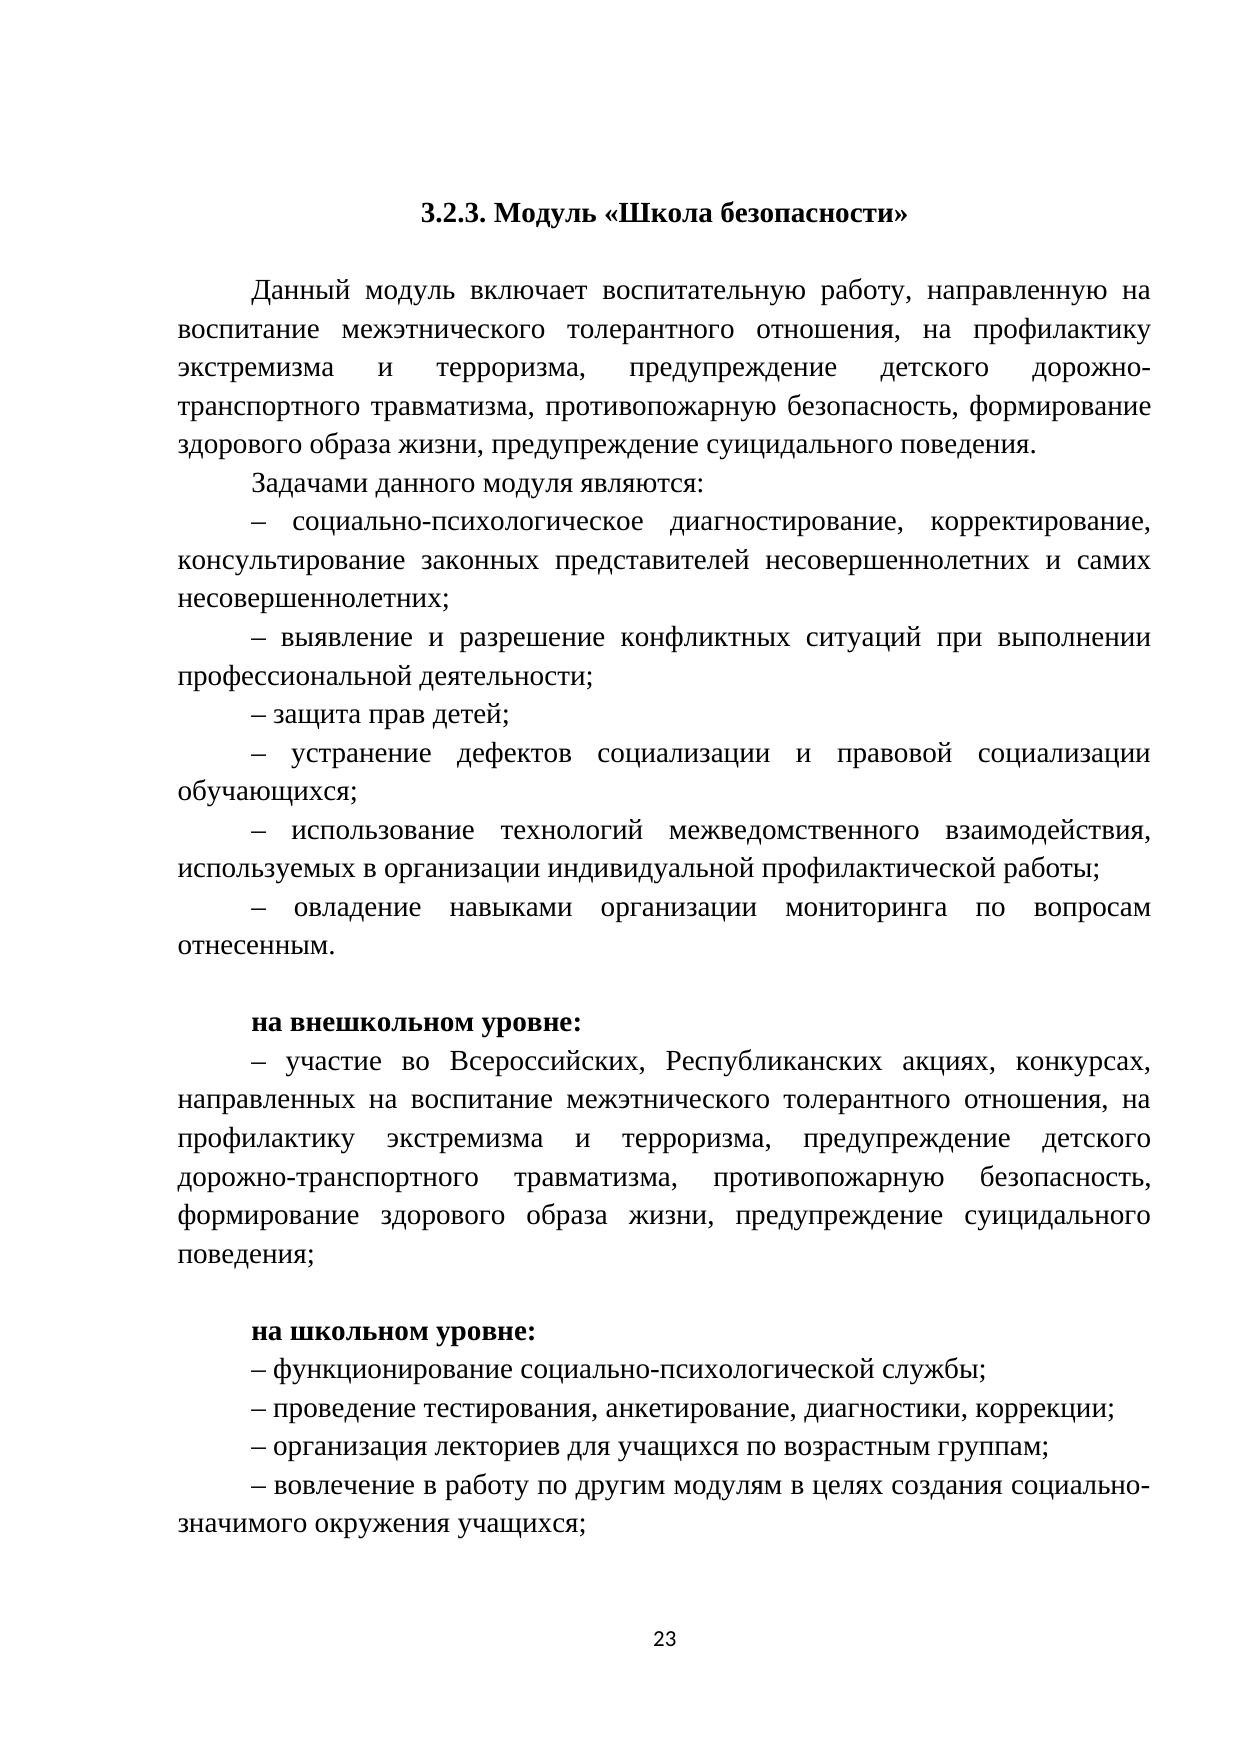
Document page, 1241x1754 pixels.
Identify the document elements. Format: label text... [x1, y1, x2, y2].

text Задачами данного модуля являются: [177, 465, 1152, 498]
text – функционирование социально-психологической службы; [177, 1351, 1152, 1385]
text – использование технологий межведомственного взаимодействия, используемых в организации индивидуальной профилактической работы; [177, 812, 1152, 884]
text 3.2.3. Модуль «Школа безопасности» [177, 195, 1152, 229]
text на внешкольном уровне: [177, 1004, 1152, 1038]
text – проведение тестирования, анкетирование, диагностики, коррекции; [177, 1390, 1152, 1423]
text – овладение навыками организации мониторинга по вопросам отнесенным. [177, 889, 1152, 961]
text – устранение дефектов социализации и правовой социализации обучающихся; [177, 735, 1152, 807]
text – социально-психологическое диагностирование, корректирование, консультирование законных представителей несовершеннолетних и самих несовершеннолетних; [177, 503, 1152, 614]
text Данный модуль включает воспитательную работу, направленную на воспитание межэтнического толерантного отношения, на профилактику экстремизма и терроризма, предупреждение детского дорожно-транспортного травматизма, противопожарную безопасность, формирование здорового образа жизни, предупреждение суицидального поведения. [177, 272, 1152, 460]
text – организация лекториев для учащихся по возрастным группам; [177, 1428, 1152, 1462]
text – выявление и разрешение конфликтных ситуаций при выполнении профессиональной деятельности; [177, 619, 1152, 691]
text – участие во Всероссийских, Республиканских акциях, конкурсах, направленных на воспитание межэтнического толерантного отношения, на профилактику экстремизма и терроризма, предупреждение детского дорожно-транспортного травматизма, противопожарную безопасность, формирование здорового образа жизни, предупреждение суицидального поведения; [177, 1043, 1152, 1269]
text – вовлечение в работу по другим модулям в целях создания социально-значимого окружения учащихся; [177, 1467, 1152, 1539]
text на школьном уровне: [177, 1313, 1152, 1346]
text – защита прав детей; [177, 696, 1152, 730]
